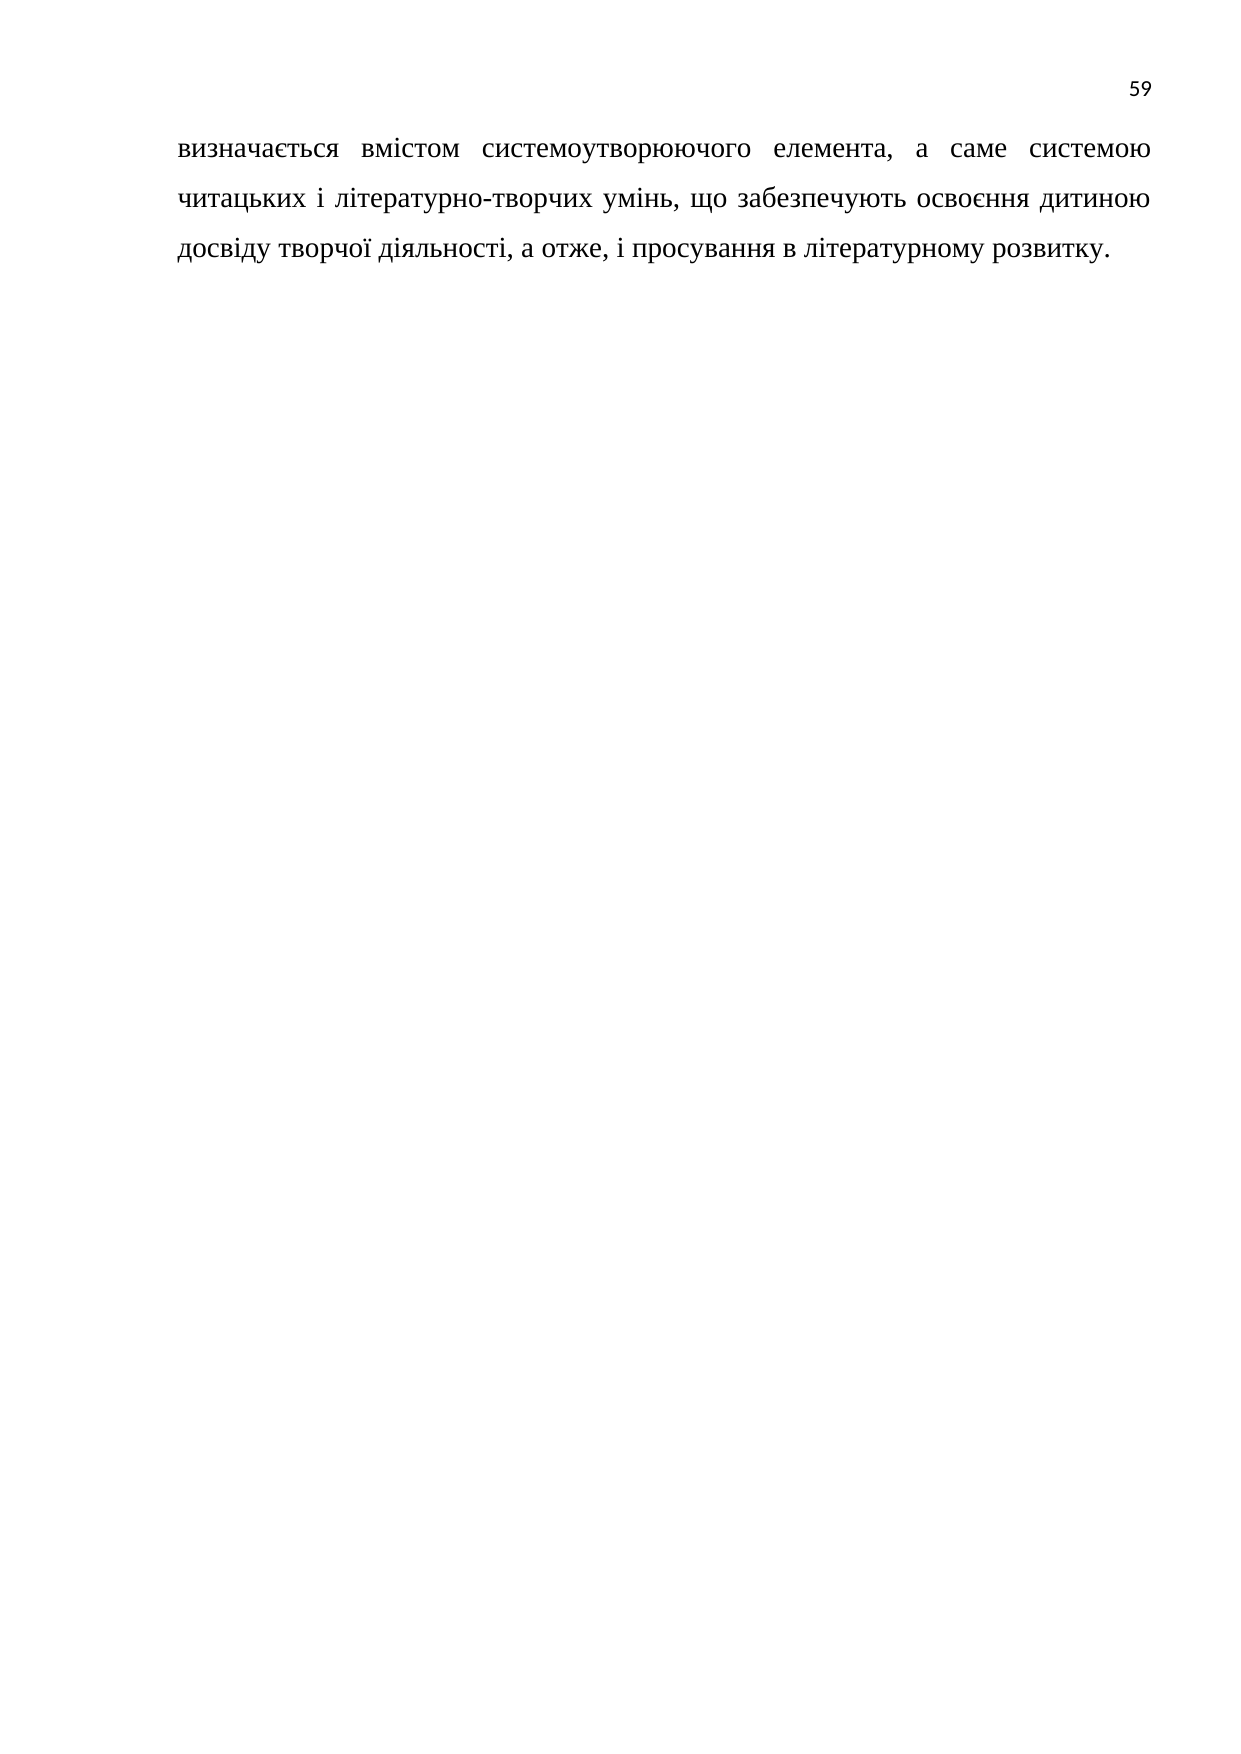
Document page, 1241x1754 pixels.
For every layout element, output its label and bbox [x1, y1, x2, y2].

text [177, 130, 1152, 264]
